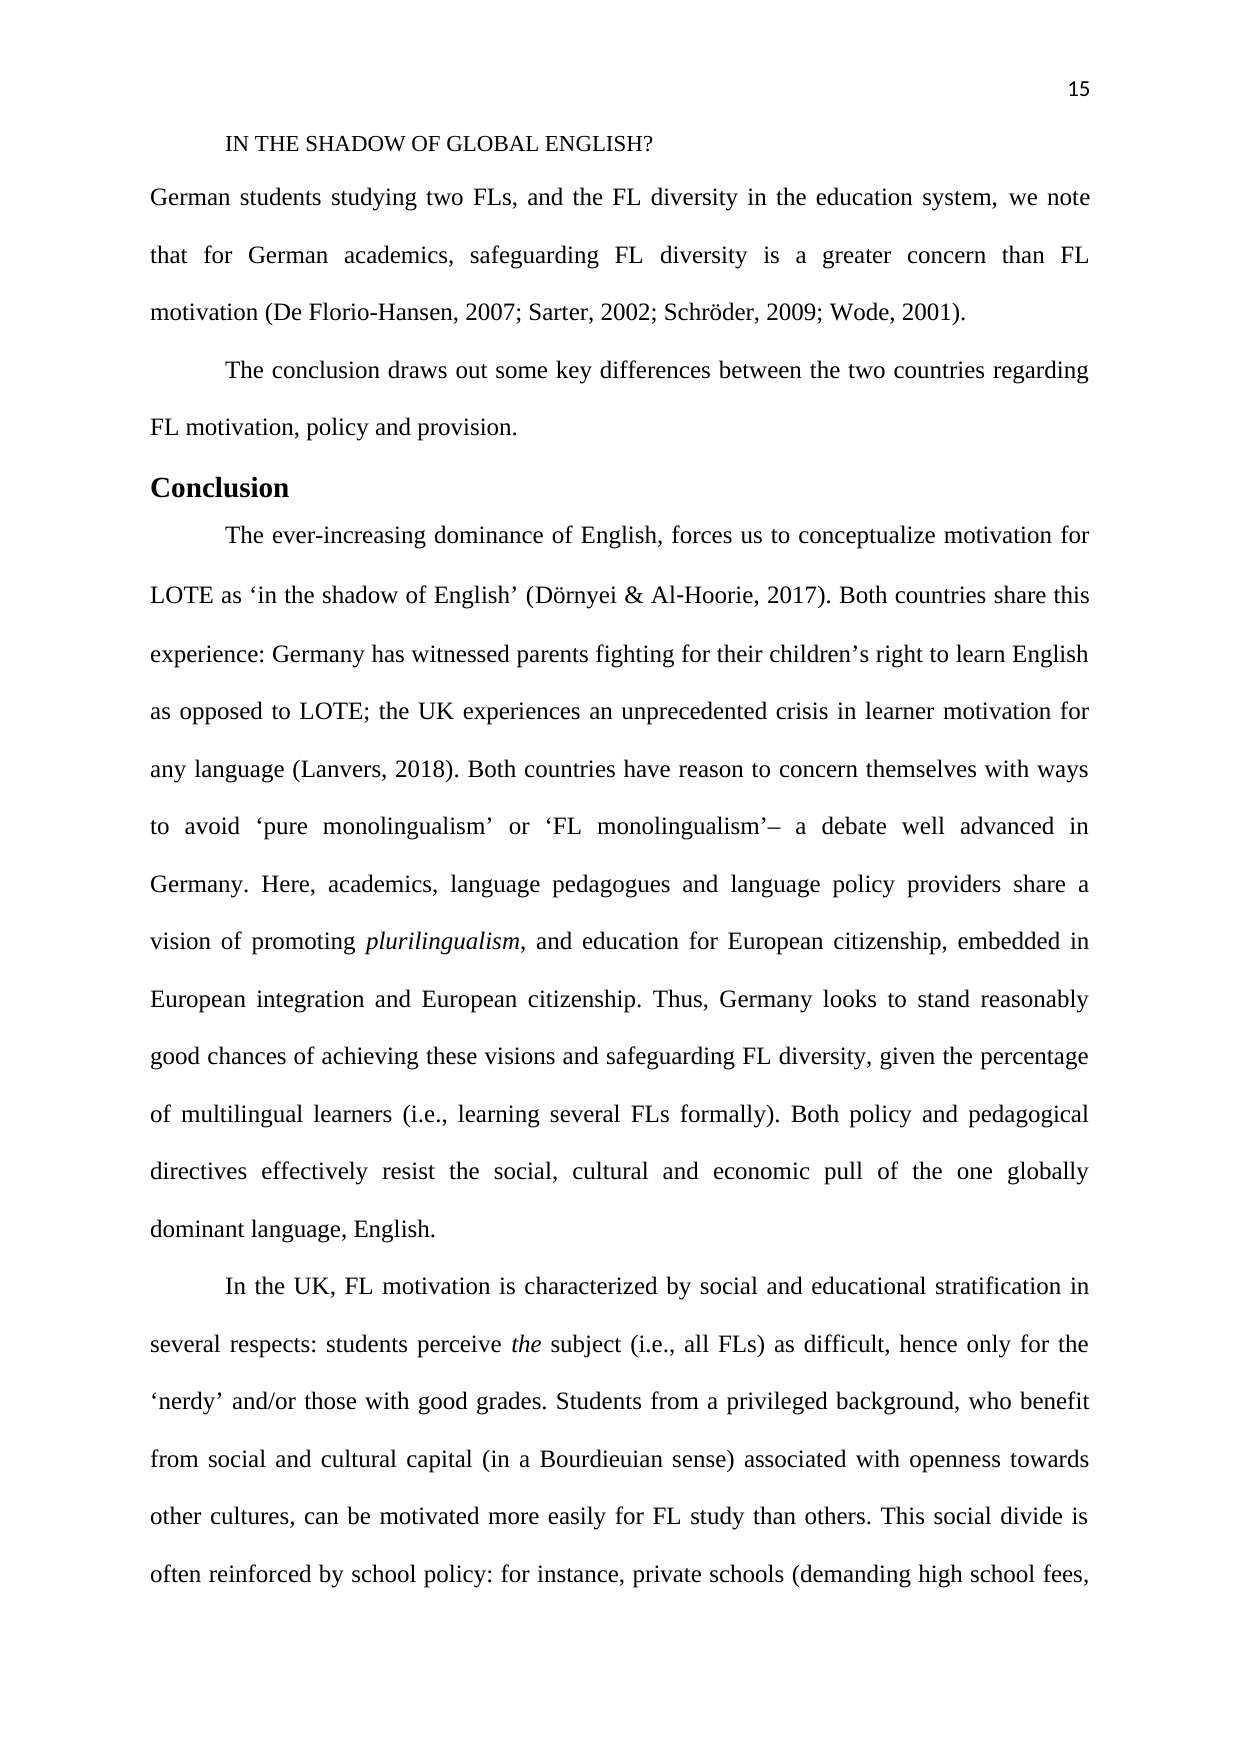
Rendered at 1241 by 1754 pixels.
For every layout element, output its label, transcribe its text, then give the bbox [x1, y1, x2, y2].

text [150, 1271, 1090, 1588]
text The conclusion draws out some key differences between the two countries regarding FL motivation, policy and provision. [150, 355, 1090, 441]
text Conclusion [150, 470, 1090, 503]
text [150, 182, 1090, 326]
text The ever-increasing dominance of English, forces us to conceptualize motivation for LOTE as ‘in the shadow of English’ (Dörnyei & Al‐Hoorie, 2017). Both countries share this experience: Germany has witnessed parents fighting for their children’s right to learn English as opposed to LOTE; the UK experiences an unprecedented crisis in learner motivation for any language (Lanvers, 2018). Both countries have reason to concern themselves with ways to avoid ‘pure monolingualism’ or ‘FL monolingualism’– a debate well advanced in Germany. Here, academics, language pedagogues and language policy providers share a vision of promoting plurilingualism, and education for European citizenship, embedded in European integration and European citizenship. Thus, Germany looks to stand reasonably good chances of achieving these visions and safeguarding FL diversity, given the percentage of multilingual learners (i.e., learning several FLs formally). Both policy and pedagogical directives effectively resist the social, cultural and economic pull of the one globally dominant language, English. [150, 520, 1090, 1243]
